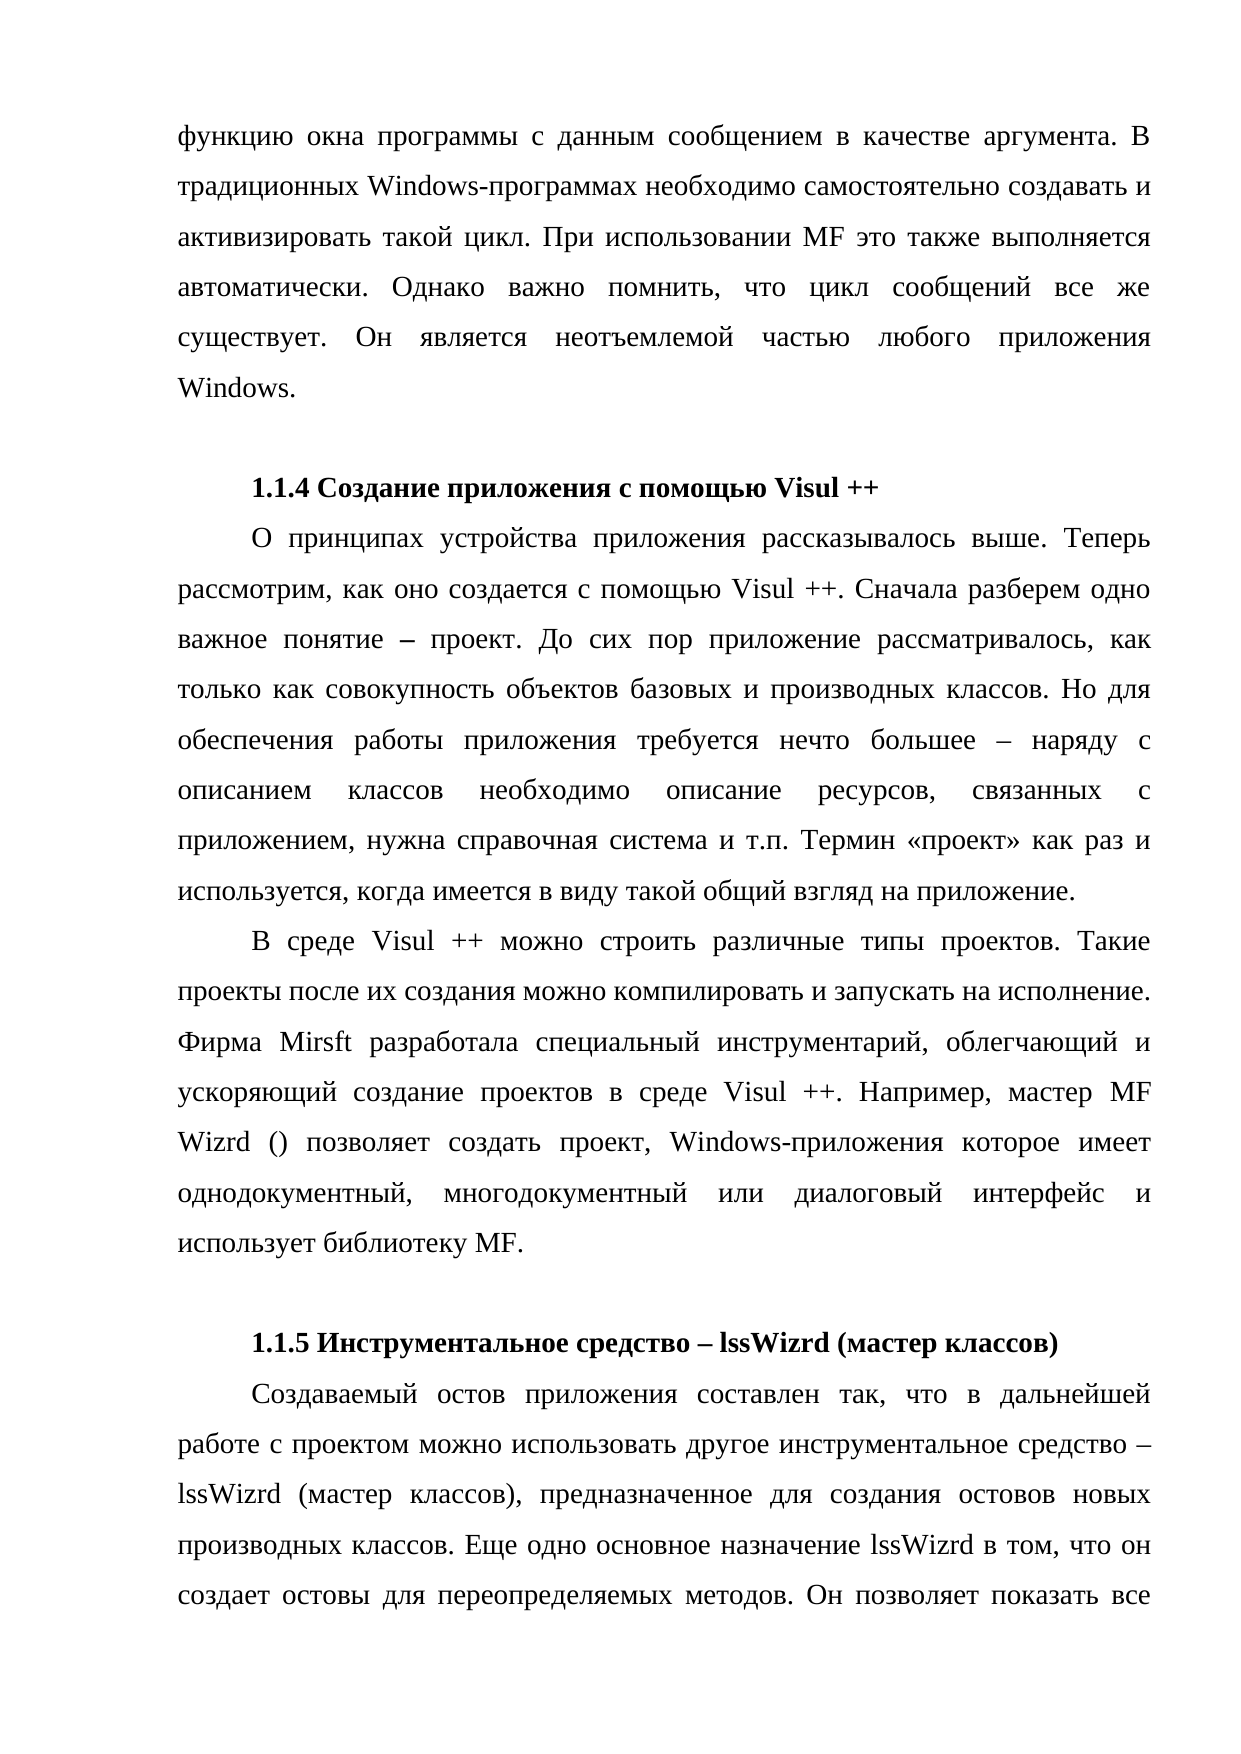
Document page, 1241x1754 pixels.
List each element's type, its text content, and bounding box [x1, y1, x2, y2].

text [177, 118, 1152, 403]
text 1.1.4 Создание приложения с помощью Visul ++ [177, 470, 1152, 504]
text 1.1.5 Инструментальное средство – lssWizrd (мастер классов) [177, 1326, 1152, 1359]
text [177, 1376, 1152, 1611]
text В среде Visul ++ можно строить различные типы проектов. Такие проекты после их создания можно компилировать и запускать на исполнение. Фирма Mirsft разработала специальный инструментарий, облегчающий и ускоряющий создание проектов в среде Visul ++. Например, мастер MF Wizrd () позволяет создать проект, Windows-приложения которое имеет однодокументный, многодокументный или диалоговый интерфейс и использует библиотеку MF. [177, 923, 1152, 1258]
text О принципах устройства приложения рассказывалось выше. Теперь рассмотрим, как оно создается с помощью Visul ++. Сначала разберем одно важное понятие – проект. До сих пор приложение рассматривалось, как только как совокупность объектов базовых и производных классов. Но для обеспечения работы приложения требуется нечто большее – наряду с описанием классов необходимо описание ресурсов, связанных с приложением, нужна справочная система и т.п. Термин «проект» как раз и используется, когда имеется в виду такой общий взгляд на приложение. [177, 521, 1152, 906]
